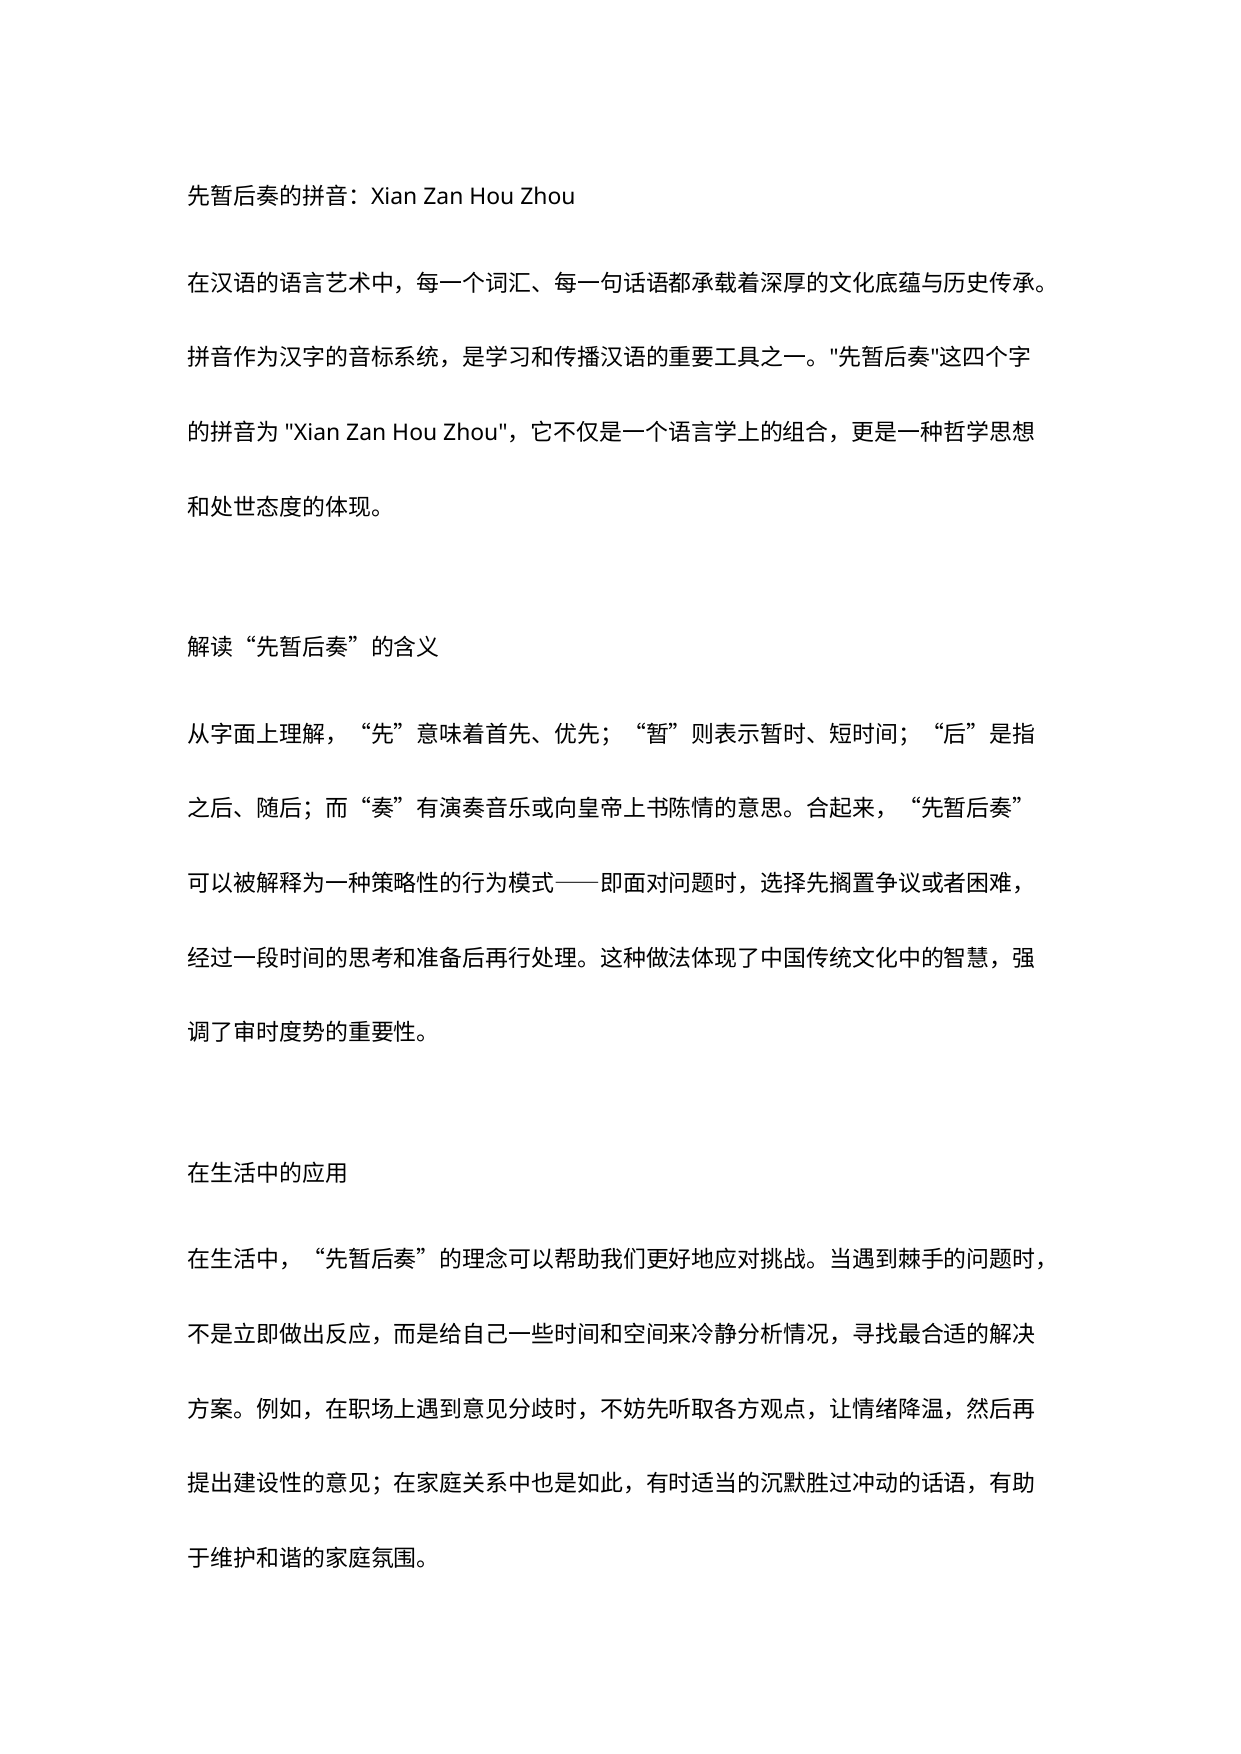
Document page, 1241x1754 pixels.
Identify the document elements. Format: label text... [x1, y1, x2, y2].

text 从字面上理解，“先”意味着首先、优先；“暂”则表示暂时、短时间；“后”是指之后、随后；而“奏”有演奏音乐或向皇帝上书陈情的意思。合起来，“先暂后奏”可以被解释为一种策略性的行为模式——即面对问题时，选择先搁置争议或者困难，经过一段时间的思考和准备后再行处理。这种做法体现了中国传统文化中的智慧，强调了审时度势的重要性。 [187, 700, 1053, 1063]
text 先暂后奏的拼音：Xian Zan Hou Zhou [187, 162, 1053, 227]
text 在生活中的应用 [187, 1139, 1053, 1204]
text 在生活中，“先暂后奏”的理念可以帮助我们更好地应对挑战。当遇到棘手的问题时，不是立即做出反应，而是给自己一些时间和空间来冷静分析情况，寻找最合适的解决方案。例如，在职场上遇到意见分歧时，不妨先听取各方观点，让情绪降温，然后再提出建设性的意见；在家庭关系中也是如此，有时适当的沉默胜过冲动的话语，有助于维护和谐的家庭氛围。 [187, 1225, 1053, 1589]
text 解读“先暂后奏”的含义 [187, 613, 1053, 678]
text 在汉语的语言艺术中，每一个词汇、每一句话语都承载着深厚的文化底蕴与历史传承。拼音作为汉字的音标系统，是学习和传播汉语的重要工具之一。"先暂后奏"这四个字的拼音为 "Xian Zan Hou Zhou"，它不仅是一个语言学上的组合，更是一种哲学思想和处世态度的体现。 [187, 249, 1053, 538]
